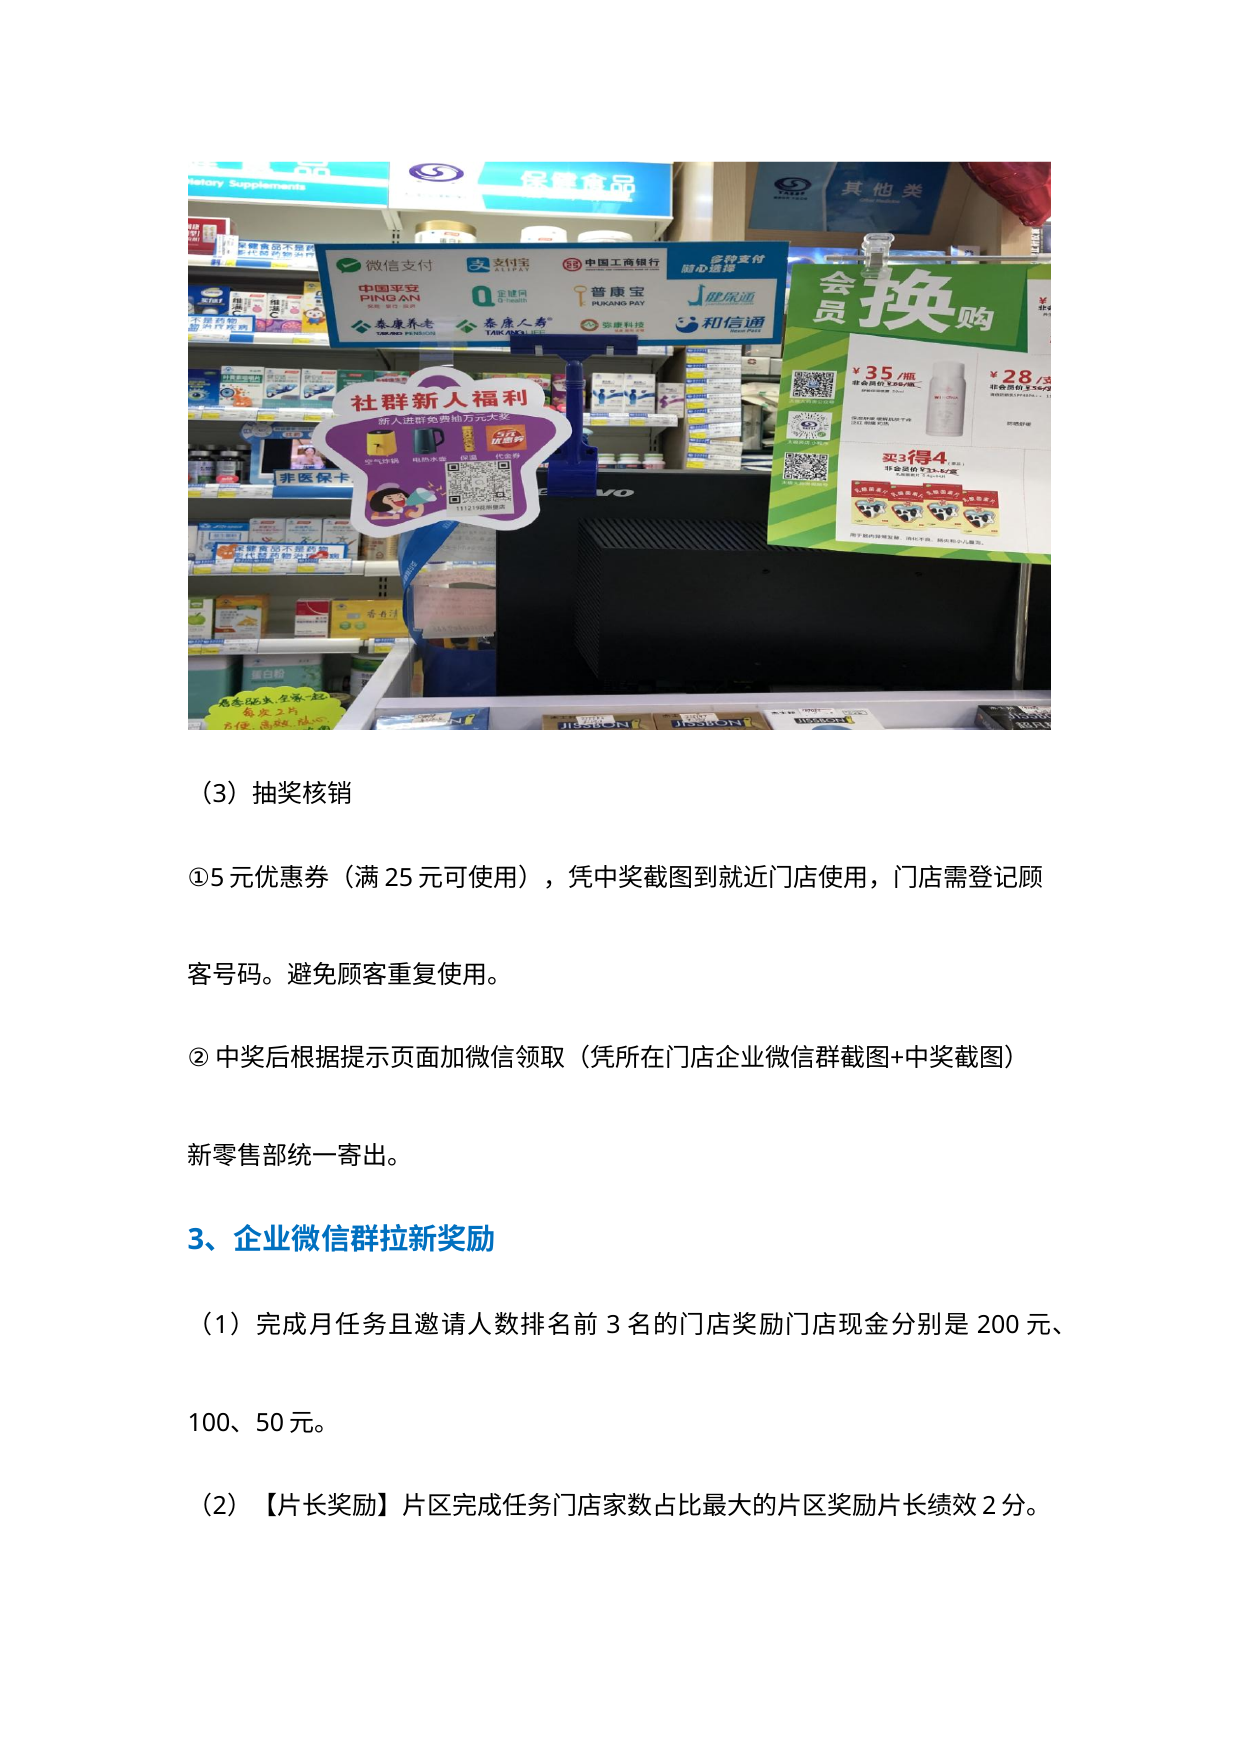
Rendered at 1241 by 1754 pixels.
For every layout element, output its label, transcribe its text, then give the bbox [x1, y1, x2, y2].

list （3）抽奖核销 [187, 759, 1053, 824]
list 3、企业微信群拉新奖励 [187, 1204, 1053, 1269]
list （1）完成月任务且邀请人数排名前3名的门店奖励门店现金分别是200元、100、50元。 [187, 1290, 1053, 1453]
list ①5元优惠券（满25元可使用），凭中奖截图到就近门店使用，门店需登记顾客号码。避免顾客重复使用。 [187, 843, 1053, 1005]
list （2）【片长奖励】片区完成任务门店家数占比最大的片区奖励片长绩效2分。 [187, 1471, 1053, 1536]
picture [189, 162, 1051, 730]
list ②中奖后根据提示页面加微信领取（凭所在门店企业微信群截图+中奖截图）新零售部统一寄出。 [187, 1023, 1053, 1186]
